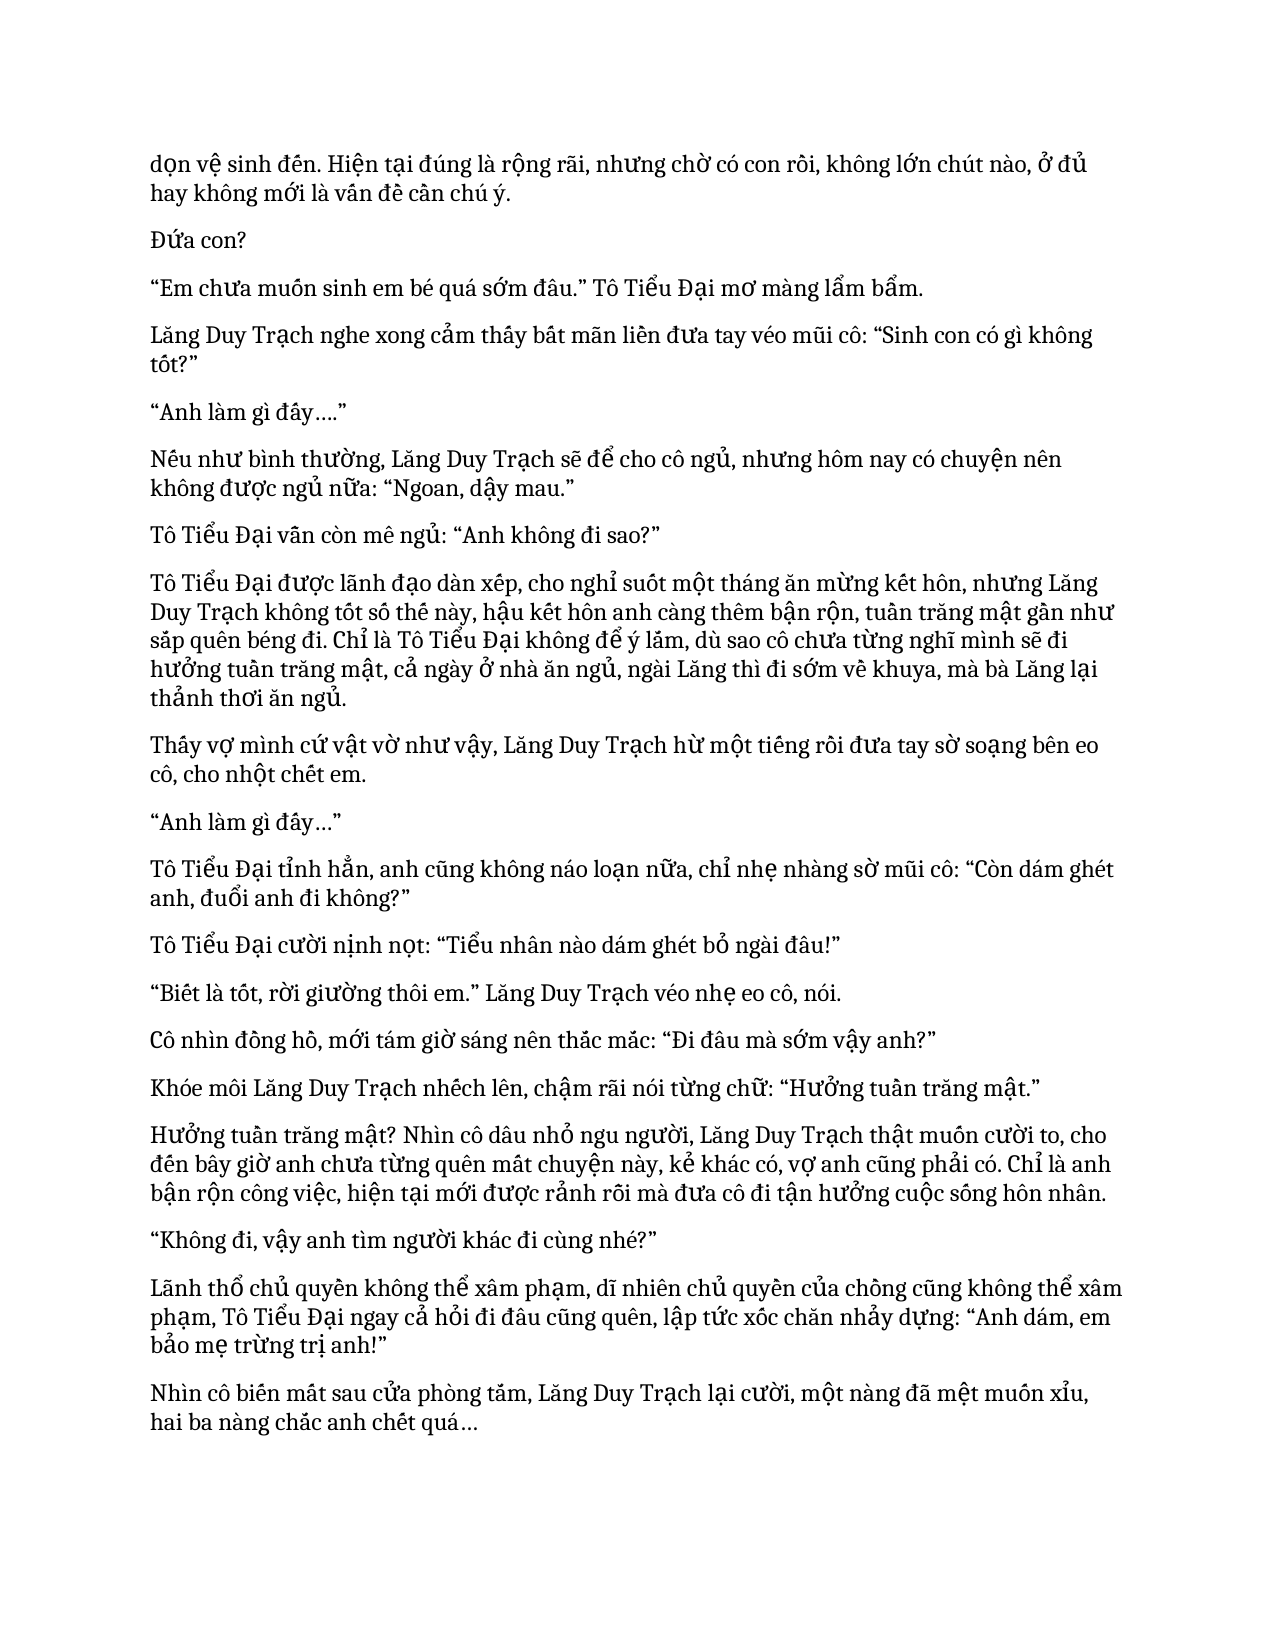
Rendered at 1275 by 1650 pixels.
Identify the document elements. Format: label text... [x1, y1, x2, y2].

text Lãnh thổ chủ quyền không thể xâm phạm, dĩ nhiên chủ quyền của chồng cũng không thể xâm phạm, Tô Tiểu Đại ngay cả hỏi đi đâu cũng quên, lập tức xốc chăn nhảy dựng: “Anh dám, em bảo mẹ trừng trị anh!” [150, 1274, 1125, 1360]
text Khóe môi Lăng Duy Trạch nhếch lên, chậm rãi nói từng chữ: “Hưởng tuần trăng mật.” [150, 1074, 1125, 1102]
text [150, 150, 1125, 207]
text Thấy vợ mình cứ vật vờ như vậy, Lăng Duy Trạch hừ một tiếng rồi đưa tay sờ soạng bên eo cô, cho nhột chết em. [150, 731, 1125, 789]
text “Biết là tốt, rời giường thôi em.” Lăng Duy Trạch véo nhẹ eo cô, nói. [150, 979, 1125, 1007]
text Tô Tiểu Đại được lãnh đạo dàn xếp, cho nghỉ suốt một tháng ăn mừng kết hôn, nhưng Lăng Duy Trạch không tốt số thế này, hậu kết hôn anh càng thêm bận rộn, tuần trăng mật gần như sắp quên béng đi. Chỉ là Tô Tiểu Đại không để ý lắm, dù sao cô chưa từng nghĩ mình sẽ đi hưởng tuần trăng mật, cả ngày ở nhà ăn ngủ, ngài Lăng thì đi sớm về khuya, mà bà Lăng lại thảnh thơi ăn ngủ. [150, 569, 1125, 712]
text Tô Tiểu Đại tỉnh hẳn, anh cũng không náo loạn nữa, chỉ nhẹ nhàng sờ mũi cô: “Còn dám ghét anh, đuổi anh đi không?” [150, 855, 1125, 912]
text Cô nhìn đồng hồ, mới tám giờ sáng nên thắc mắc: “Đi đâu mà sớm vậy anh?” [150, 1026, 1125, 1055]
text Tô Tiểu Đại vẫn còn mê ngủ: “Anh không đi sao?” [150, 521, 1125, 550]
text Hưởng tuần trăng mật? Nhìn cô dâu nhỏ ngu người, Lăng Duy Trạch thật muốn cười to, cho đến bây giờ anh chưa từng quên mất chuyện này, kẻ khác có, vợ anh cũng phải có. Chỉ là anh bận rộn công việc, hiện tại mới được rảnh rỗi mà đưa cô đi tận hưởng cuộc sống hôn nhân. [150, 1121, 1125, 1207]
text “Anh làm gì đấy….” [150, 397, 1125, 426]
text “Không đi, vậy anh tìm người khác đi cùng nhé?” [150, 1226, 1125, 1255]
text Lăng Duy Trạch nghe xong cảm thấy bất mãn liền đưa tay véo mũi cô: “Sinh con có gì không tốt?” [150, 321, 1125, 379]
text Đứa con? [150, 226, 1125, 255]
text “Em chưa muốn sinh em bé quá sớm đâu.” Tô Tiểu Đại mơ màng lẩm bẩm. [150, 274, 1125, 302]
text “Anh làm gì đấy…” [150, 807, 1125, 836]
text Nếu như bình thường, Lăng Duy Trạch sẽ để cho cô ngủ, nhưng hôm nay có chuyện nên không được ngủ nữa: “Ngoan, dậy mau.” [150, 445, 1125, 502]
text Nhìn cô biến mất sau cửa phòng tắm, Lăng Duy Trạch lại cười, một nàng đã mệt muốn xỉu, hai ba nàng chắc anh chết quá… [150, 1379, 1125, 1436]
text Tô Tiểu Đại cười nịnh nọt: “Tiểu nhân nào dám ghét bỏ ngài đâu!” [150, 931, 1125, 960]
